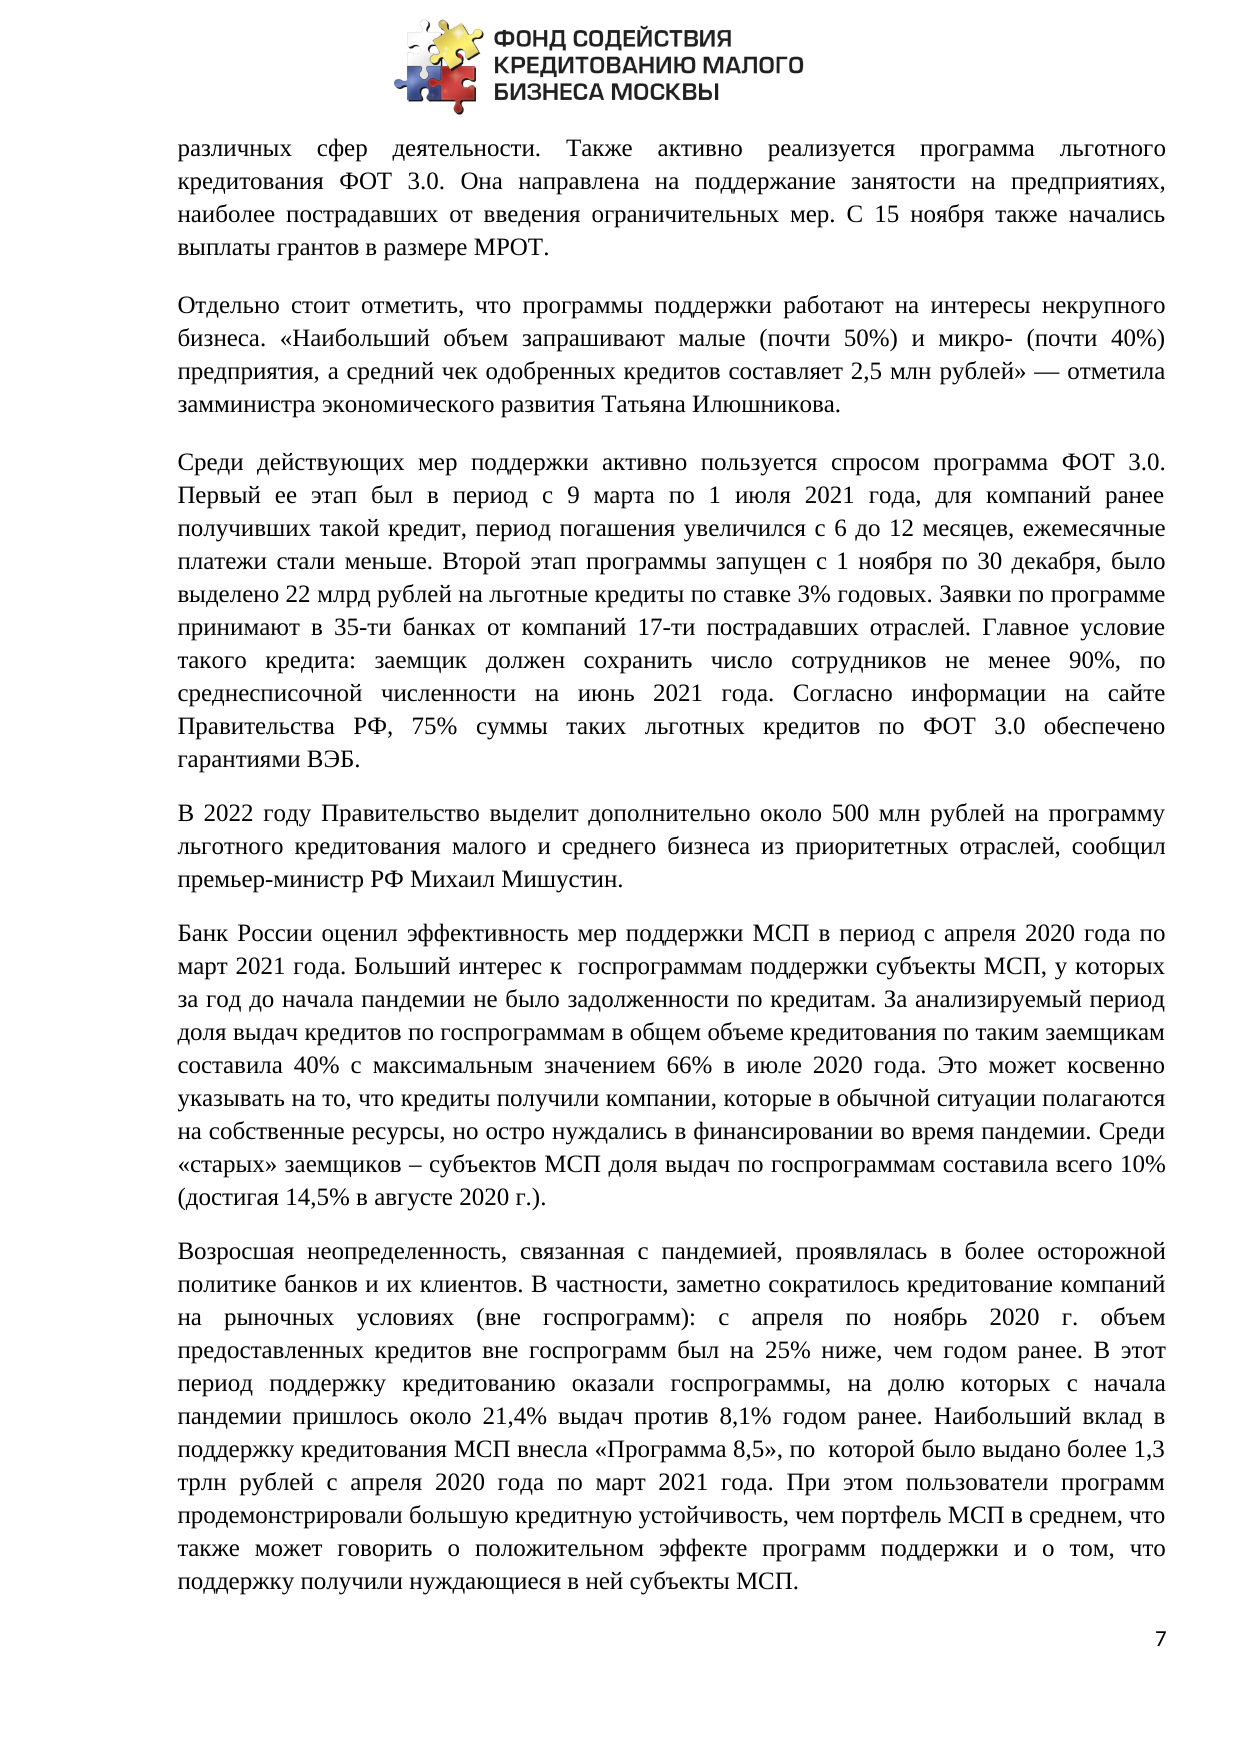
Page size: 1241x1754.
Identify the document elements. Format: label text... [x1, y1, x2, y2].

text Среди действующих мер поддержки активно пользуется спросом программа ФОТ 3.0. Первый ее этап был в период с 9 марта по 1 июля 2021 года, для компаний ранее получивших такой кредит, период погашения увеличился с 6 до 12 месяцев, ежемесячные платежи стали меньше. Второй этап программы запущен с 1 ноября по 30 декабря, было выделено 22 млрд рублей на льготные кредиты по ставке 3% годовых. Заявки по программе принимают в 35-ти банках от компаний 17-ти пострадавших отраслей. Главное условие такого кредита: заемщик должен сохранить число сотрудников не менее 90%, по среднесписочной численности на июнь 2021 года. Согласно информации на сайте Правительства РФ, 75% суммы таких льготных кредитов по ФОТ 3.0 обеспечено гарантиями ВЭБ. [177, 447, 1167, 773]
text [177, 133, 1167, 261]
text Банк России оценил эффективность мер поддержки МСП в период с апреля 2020 года по март 2021 года. Больший интерес к госпрограммам поддержки субъекты МСП, у которых за год до начала пандемии не было задолженности по кредитам. За анализируемый период доля выдач кредитов по госпрограммам в общем объеме кредитования по таким заемщикам составила 40% с максимальным значением 66% в июле 2020 года. Это может косвенно указывать на то, что кредиты получили компании, которые в обычной ситуации полагаются на собственные ресурсы, но остро нуждались в финансировании во время пандемии. Среди «старых» заемщиков – субъектов МСП доля выдач по госпрограммам составила всего 10% (достигая 14,5% в августе 2020 г.). [177, 918, 1167, 1211]
text Отдельно стоит отметить, что программы поддержки работают на интересы некрупного бизнеса. «Наибольший объем запрашивают малые (почти 50%) и микро- (почти 40%) предприятия, а средний чек одобренных кредитов составляет 2,5 млн рублей» — отметила замминистра экономического развития Татьяна Илюшникова. [177, 290, 1167, 418]
picture [392, 17, 808, 117]
text Возросшая неопределенность, связанная с пандемией, проявлялась в более осторожной политике банков и их клиентов. В частности, заметно сократилось кредитование компаний на рыночных условиях (вне госпрограмм): с апреля по ноябрь 2020 г. объем предоставленных кредитов вне госпрограмм был на 25% ниже, чем годом ранее. В этот период поддержку кредитованию оказали госпрограммы, на долю которых с начала пандемии пришлось около 21,4% выдач против 8,1% годом ранее. Наибольший вклад в поддержку кредитования МСП внесла «Программа 8,5», по которой было выдано более 1,3 трлн рублей с апреля 2020 года по март 2021 года. При этом пользователи программ продемонстрировали большую кредитную устойчивость, чем портфель МСП в среднем, что также может говорить о положительном эффекте программ поддержки и о том, что поддержку получили нуждающиеся в ней субъекты МСП. [177, 1236, 1167, 1595]
text В 2022 году Правительство выделит дополнительно около 500 млн рублей на программу льготного кредитования малого и среднего бизнеса из приоритетных отраслей, сообщил премьер-министр РФ Михаил Мишустин. [177, 798, 1167, 893]
